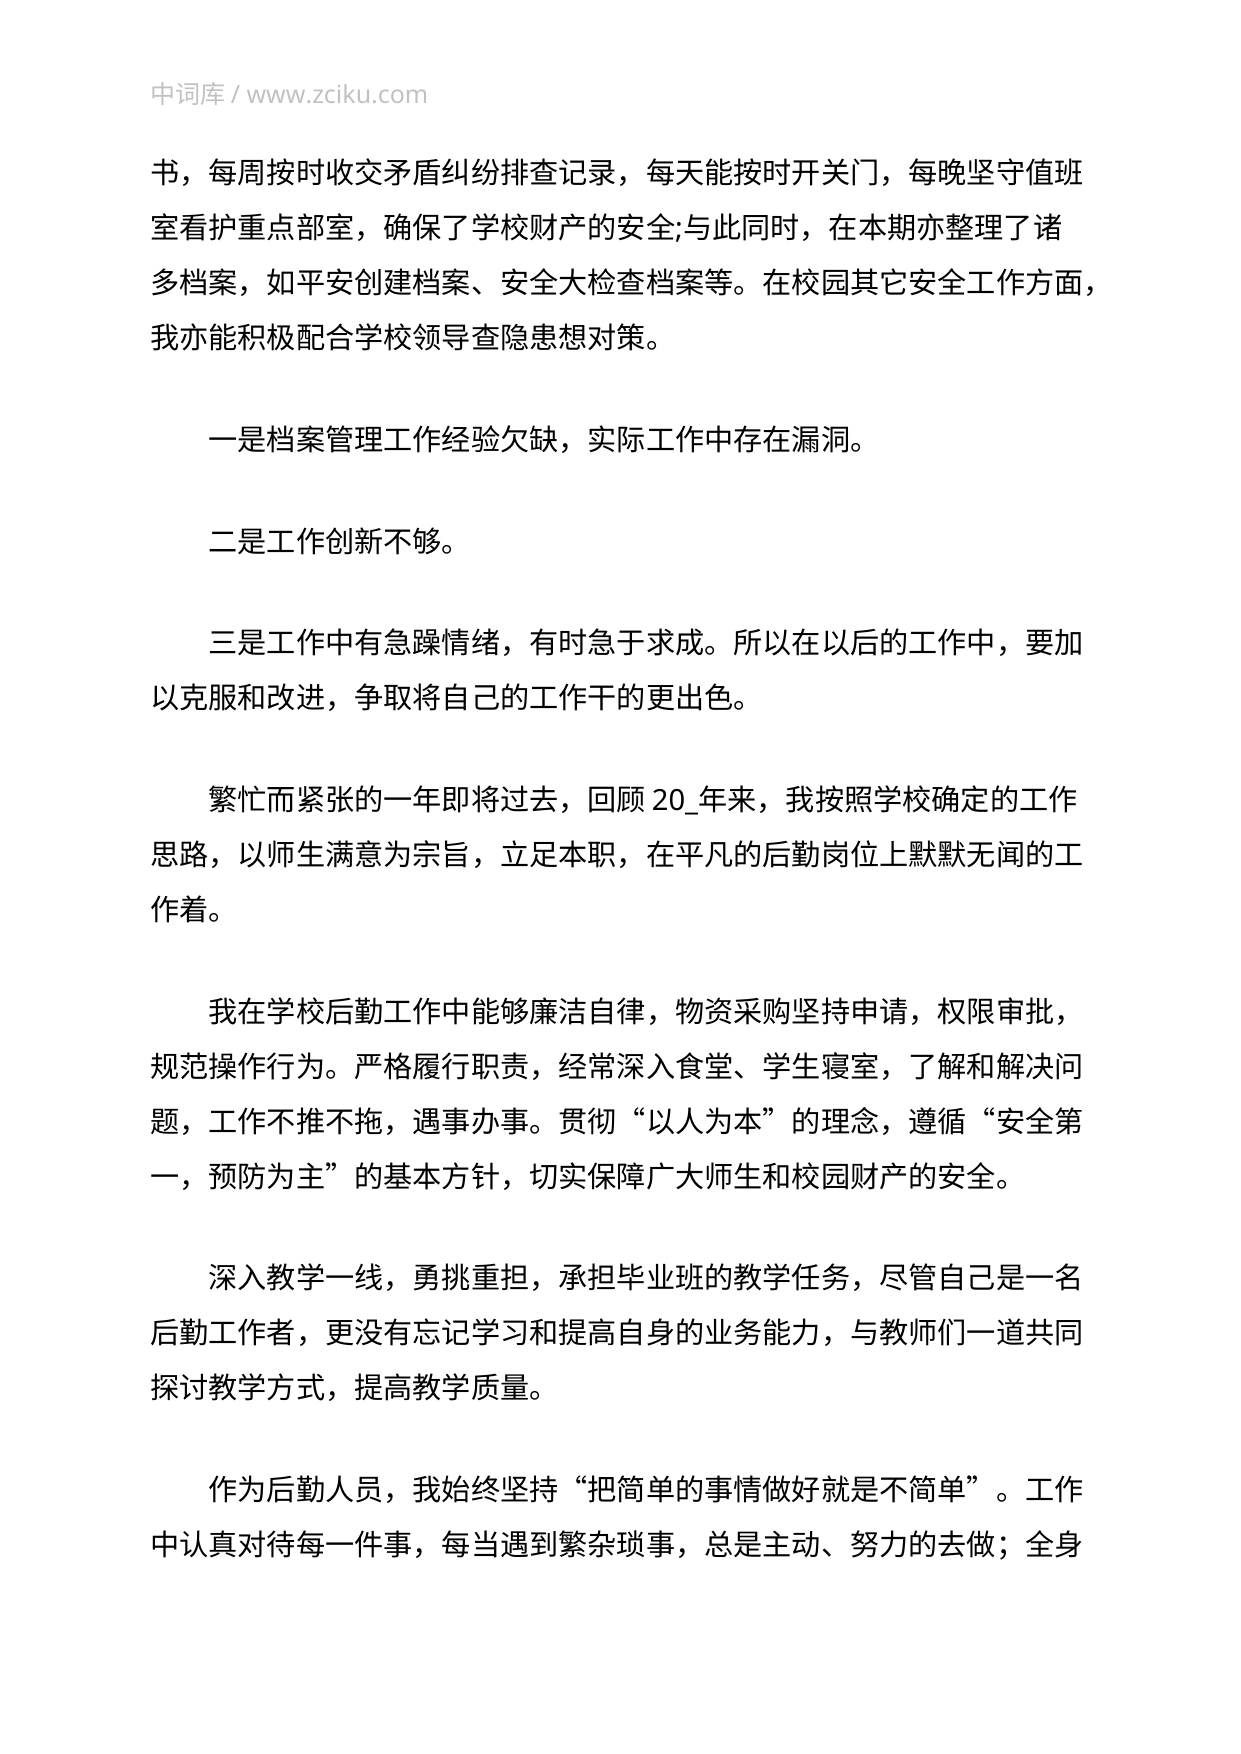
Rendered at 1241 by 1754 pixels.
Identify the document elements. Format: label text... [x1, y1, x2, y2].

text 深入教学一线，勇挑重担，承担毕业班的教学任务，尽管自己是一名后勤工作者，更没有忘记学习和提高自身的业务能力，与教师们一道共同探讨教学方式，提高教学质量。 [150, 1255, 1090, 1407]
text 繁忙而紧张的一年即将过去，回顾20_年来，我按照学校确定的工作思路，以师生满意为宗旨，立足本职，在平凡的后勤岗位上默默无闻的工作着。 [150, 777, 1090, 929]
text 一是档案管理工作经验欠缺，实际工作中存在漏洞。 [150, 417, 1090, 459]
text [150, 1466, 1090, 1564]
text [150, 150, 1090, 357]
text 二是工作创新不够。 [150, 518, 1090, 561]
text 我在学校后勤工作中能够廉洁自律，物资采购坚持申请，权限审批，规范操作行为。严格履行职责，经常深入食堂、学生寝室，了解和解决问题，工作不推不拖，遇事办事。贯彻“以人为本”的理念，遵循“安全第一，预防为主”的基本方针，切实保障广大师生和校园财产的安全。 [150, 988, 1090, 1195]
text 三是工作中有急躁情绪，有时急于求成。所以在以后的工作中，要加以克服和改进，争取将自己的工作干的更出色。 [150, 620, 1090, 717]
